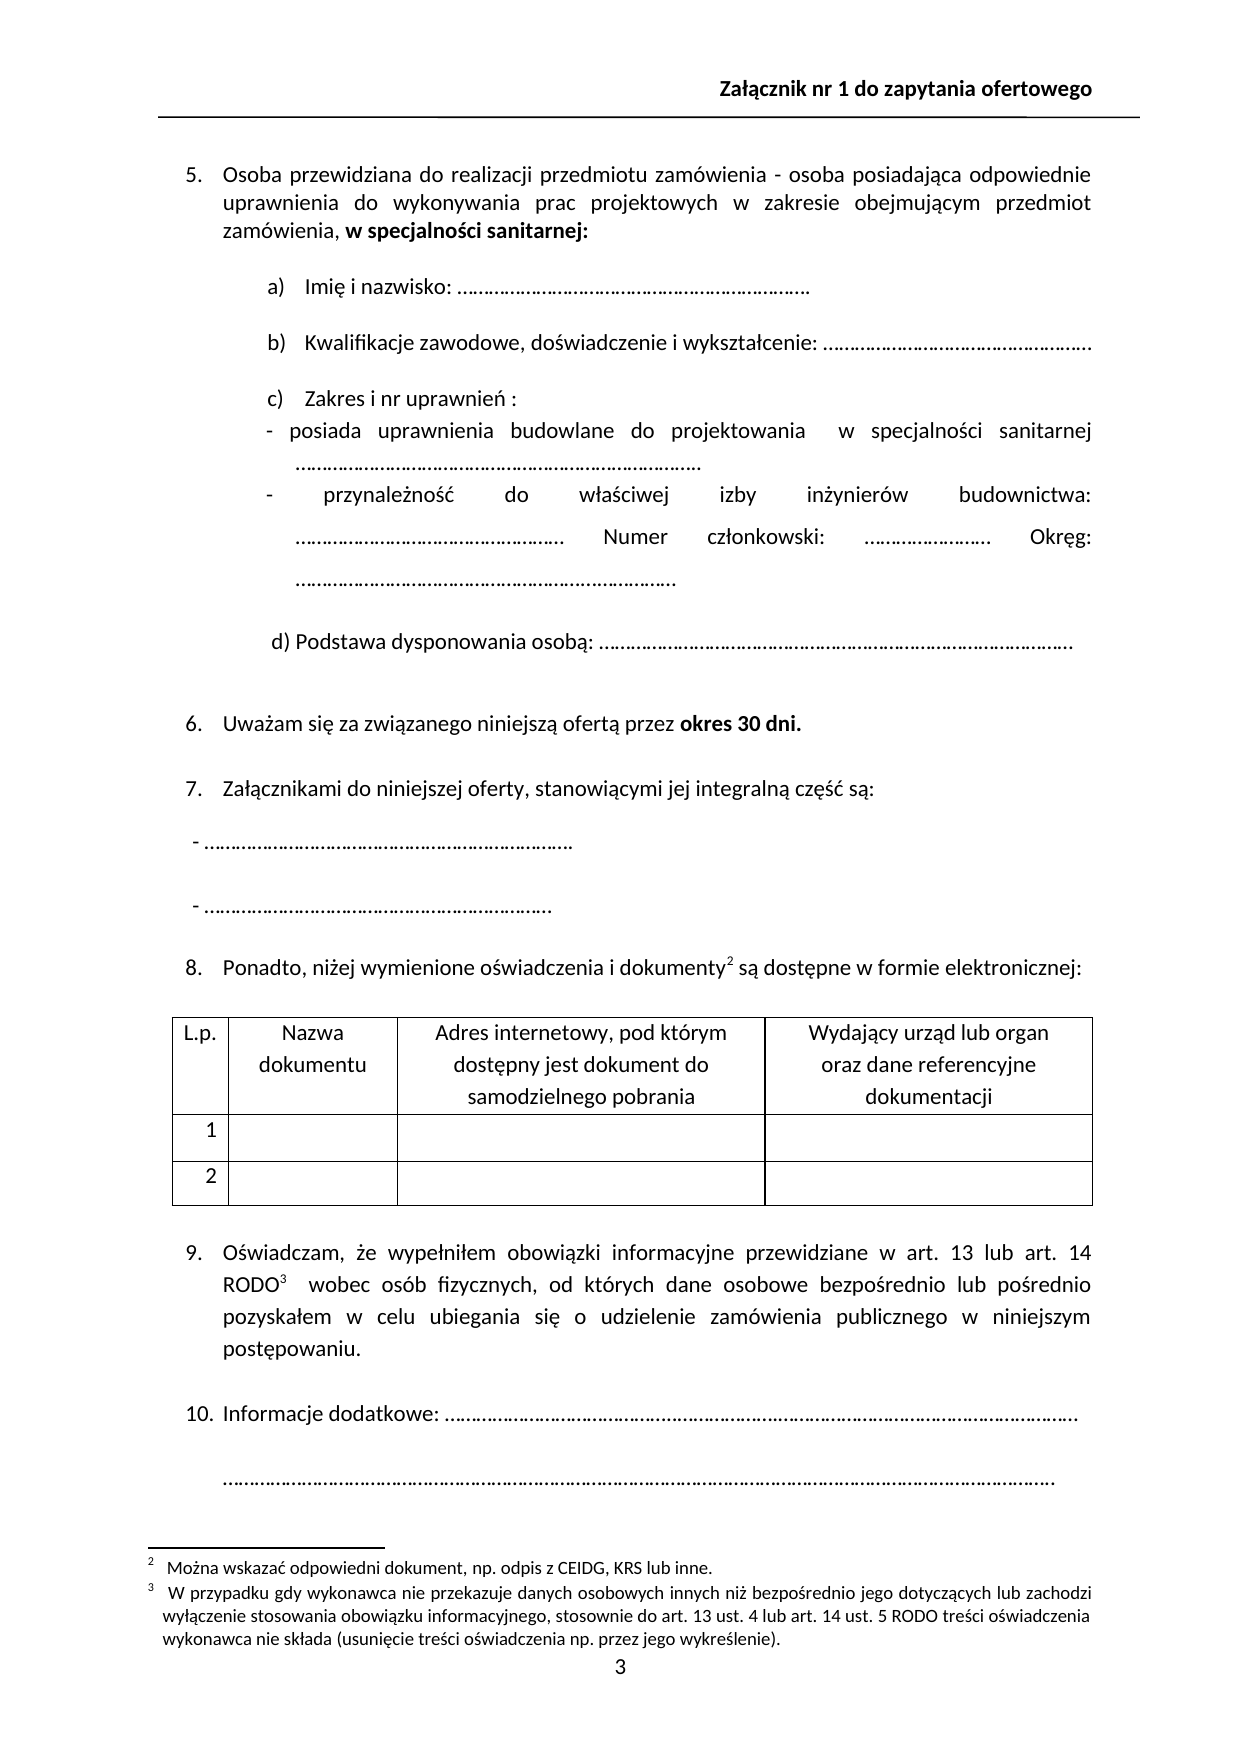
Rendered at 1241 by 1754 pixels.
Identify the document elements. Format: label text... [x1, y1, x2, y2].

list Informacje dodatkowe: ……………………………………..……………….………………………………………………… [185, 1399, 1093, 1427]
table_cell [398, 1115, 764, 1161]
table_header L.p. [173, 1018, 228, 1114]
table_header Nazwa dokumentu [229, 1018, 397, 1114]
list - przynależność do właściwej izby inżynierów budownictwa: …………………………………………… Numer członkowski: …………………… Okręg: ………………………………………………...…………… [266, 481, 1093, 592]
list Kwalifikacje zawodowe, doświadczenie i wykształcenie: …………………………………………… [267, 328, 1093, 356]
table_cell [398, 1162, 764, 1205]
list ………………………………………………………………………………………………………………………………………….. [223, 1463, 1093, 1491]
text - posiada uprawnienia budowlane do projektowania w specjalności sanitarnej ………………………………………………………………….. [266, 416, 1093, 476]
table_header Adres internetowy, pod którym dostępny jest dokument do samodzielnego pobrania [398, 1018, 764, 1114]
table_cell [229, 1115, 397, 1161]
table_cell [766, 1162, 1092, 1205]
text d) Podstawa dysponowania osobą: ……………………………………………………………………………… [148, 627, 1093, 655]
table_cell 1 [173, 1115, 228, 1161]
table_cell [766, 1115, 1092, 1161]
list Załącznikami do niniejszej oferty, stanowiącymi jej integralną część są: [185, 774, 1093, 802]
table_header Wydający urząd lub organ oraz dane referencyjne dokumentacji [766, 1018, 1092, 1114]
list Imię i nazwisko: …………………………………………………………. [267, 272, 1093, 300]
text - ……………………………………………………………. [192, 827, 1093, 855]
list Oświadczam, że wypełniłem obowiązki informacyjne przewidziane w art. 13 lub art. 14 RODO wobec osób fizycznych, od których dane osobowe bezpośrednio lub pośrednio pozyskałem w celu ubiegania się o udzielenie zamówienia publicznego w niniejszym postępowaniu. [185, 1238, 1093, 1363]
list Uważam się za związanego niniejszą ofertą przez okres 30 dni. [185, 709, 1093, 737]
list Zakres i nr uprawnień : [267, 384, 1093, 412]
text - ………………………………………………………… [192, 891, 1093, 919]
list Ponadto, niżej wymienione oświadczenia i dokumenty są dostępne w formie elektronicznej: [185, 953, 1093, 981]
table_cell [229, 1162, 397, 1205]
table_cell 2 [173, 1162, 228, 1205]
list Osoba przewidziana do realizacji przedmiotu zamówienia - osoba posiadająca odpowiednie uprawnienia do wykonywania prac projektowych w zakresie obejmującym przedmiot zamówienia, w specjalności sanitarnej: [185, 160, 1093, 244]
